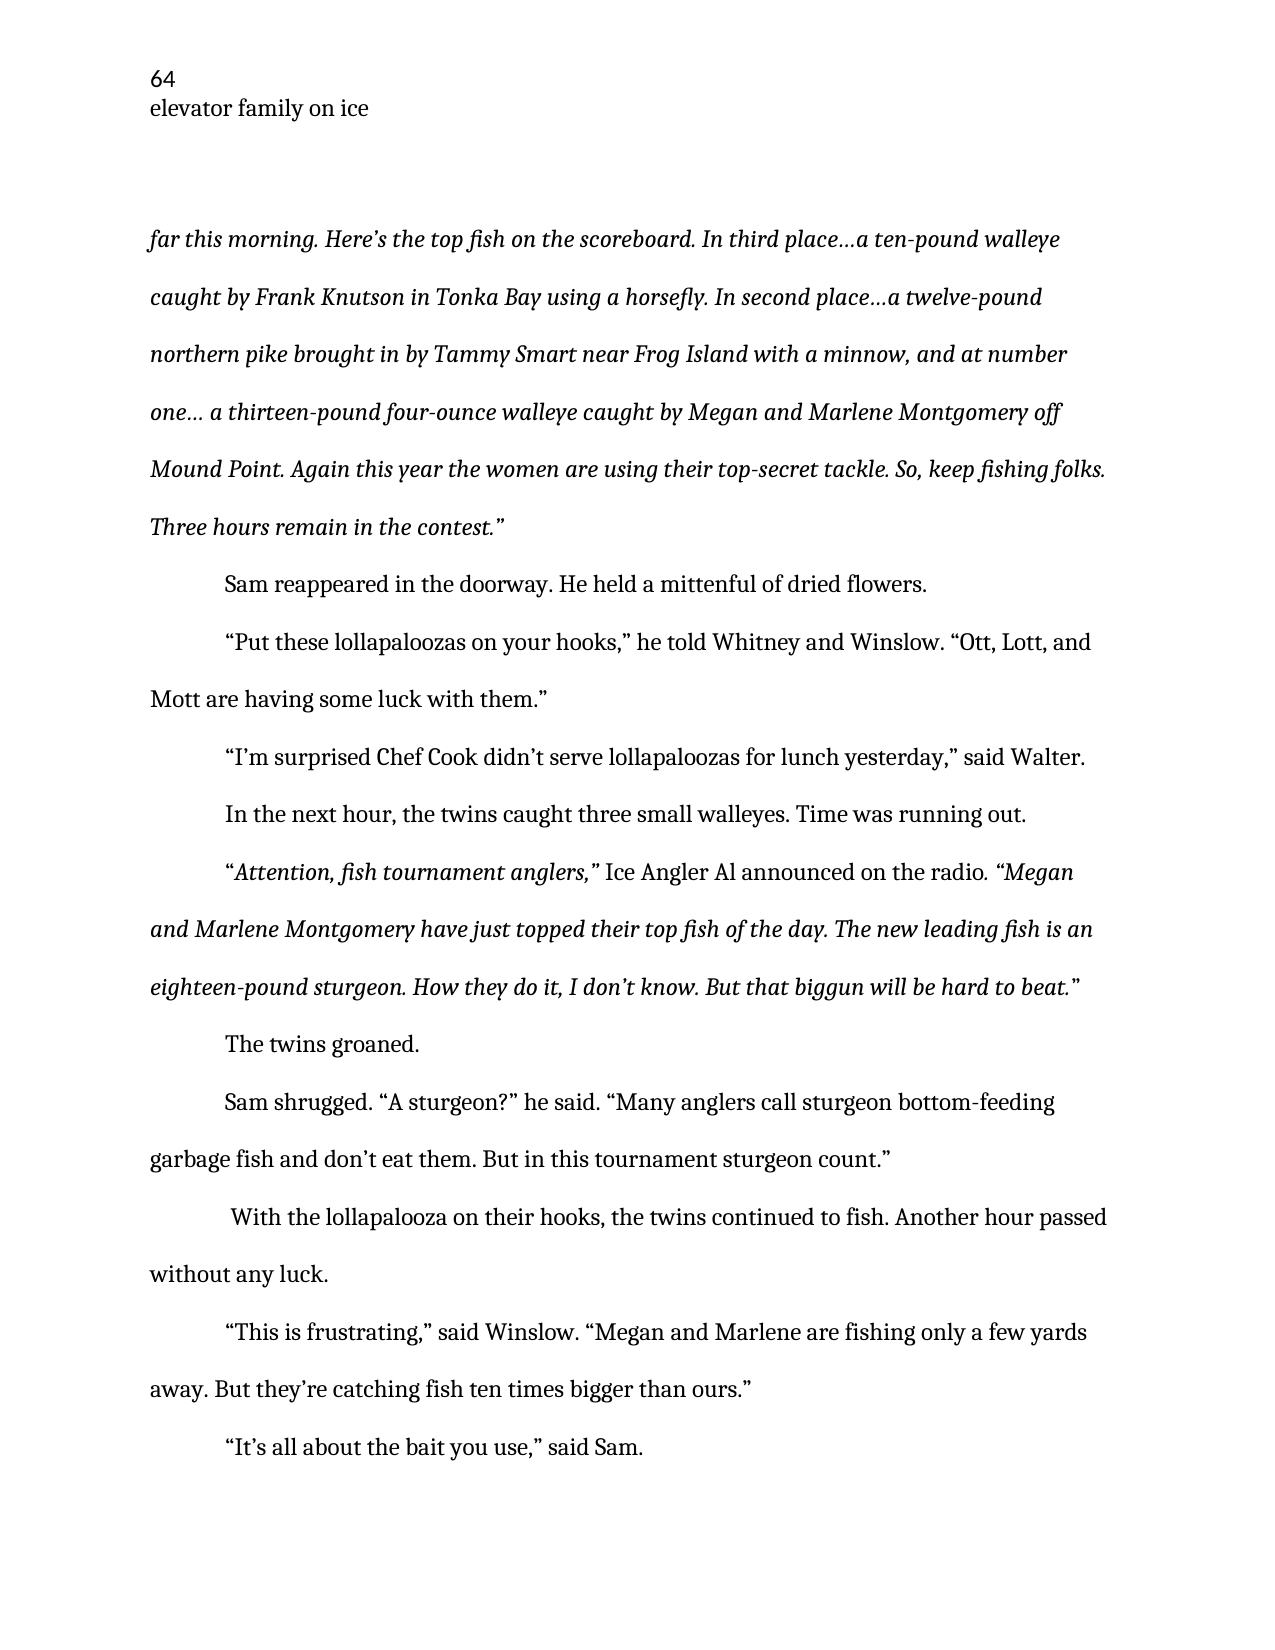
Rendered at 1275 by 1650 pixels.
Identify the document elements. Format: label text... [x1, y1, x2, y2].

text In the next hour, the twins caught three small walleyes. Time was running out. [150, 800, 1120, 829]
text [150, 225, 1120, 541]
text “I’m surprised Chef Cook didn’t serve lollapaloozas for lunch yesterday,” said Walter. [150, 742, 1120, 771]
text Sam shrugged. “A sturgeon?” he said. “Many anglers call sturgeon bottom-feeding garbage fish and don’t eat them. But in this tournament sturgeon count.” [150, 1087, 1120, 1174]
text “Put these lollapaloozas on your hooks,” he told Whitney and Winslow. “Ott, Lott, and Mott are having some luck with them.” [150, 627, 1120, 714]
text Sam reappeared in the doorway. He held a mittenful of dried flowers. [150, 570, 1120, 599]
text “This is frustrating,” said Winslow. “Megan and Marlene are fishing only a few yards away. But they’re catching fish ten times bigger than ours.” [150, 1317, 1120, 1404]
text “It’s all about the bait you use,” said Sam. [150, 1432, 1120, 1461]
text With the lollapalooza on their hooks, the twins continued to fish. Another hour passed without any luck. [150, 1202, 1120, 1289]
text “Attention, fish tournament anglers,” Ice Angler Al announced on the radio. “Megan and Marlene Montgomery have just topped their top fish of the day. The new leading fish is an eighteen-pound sturgeon. How they do it, I don’t know. But that biggun will be hard to beat.” [150, 857, 1120, 1001]
text The twins groaned. [150, 1030, 1120, 1059]
